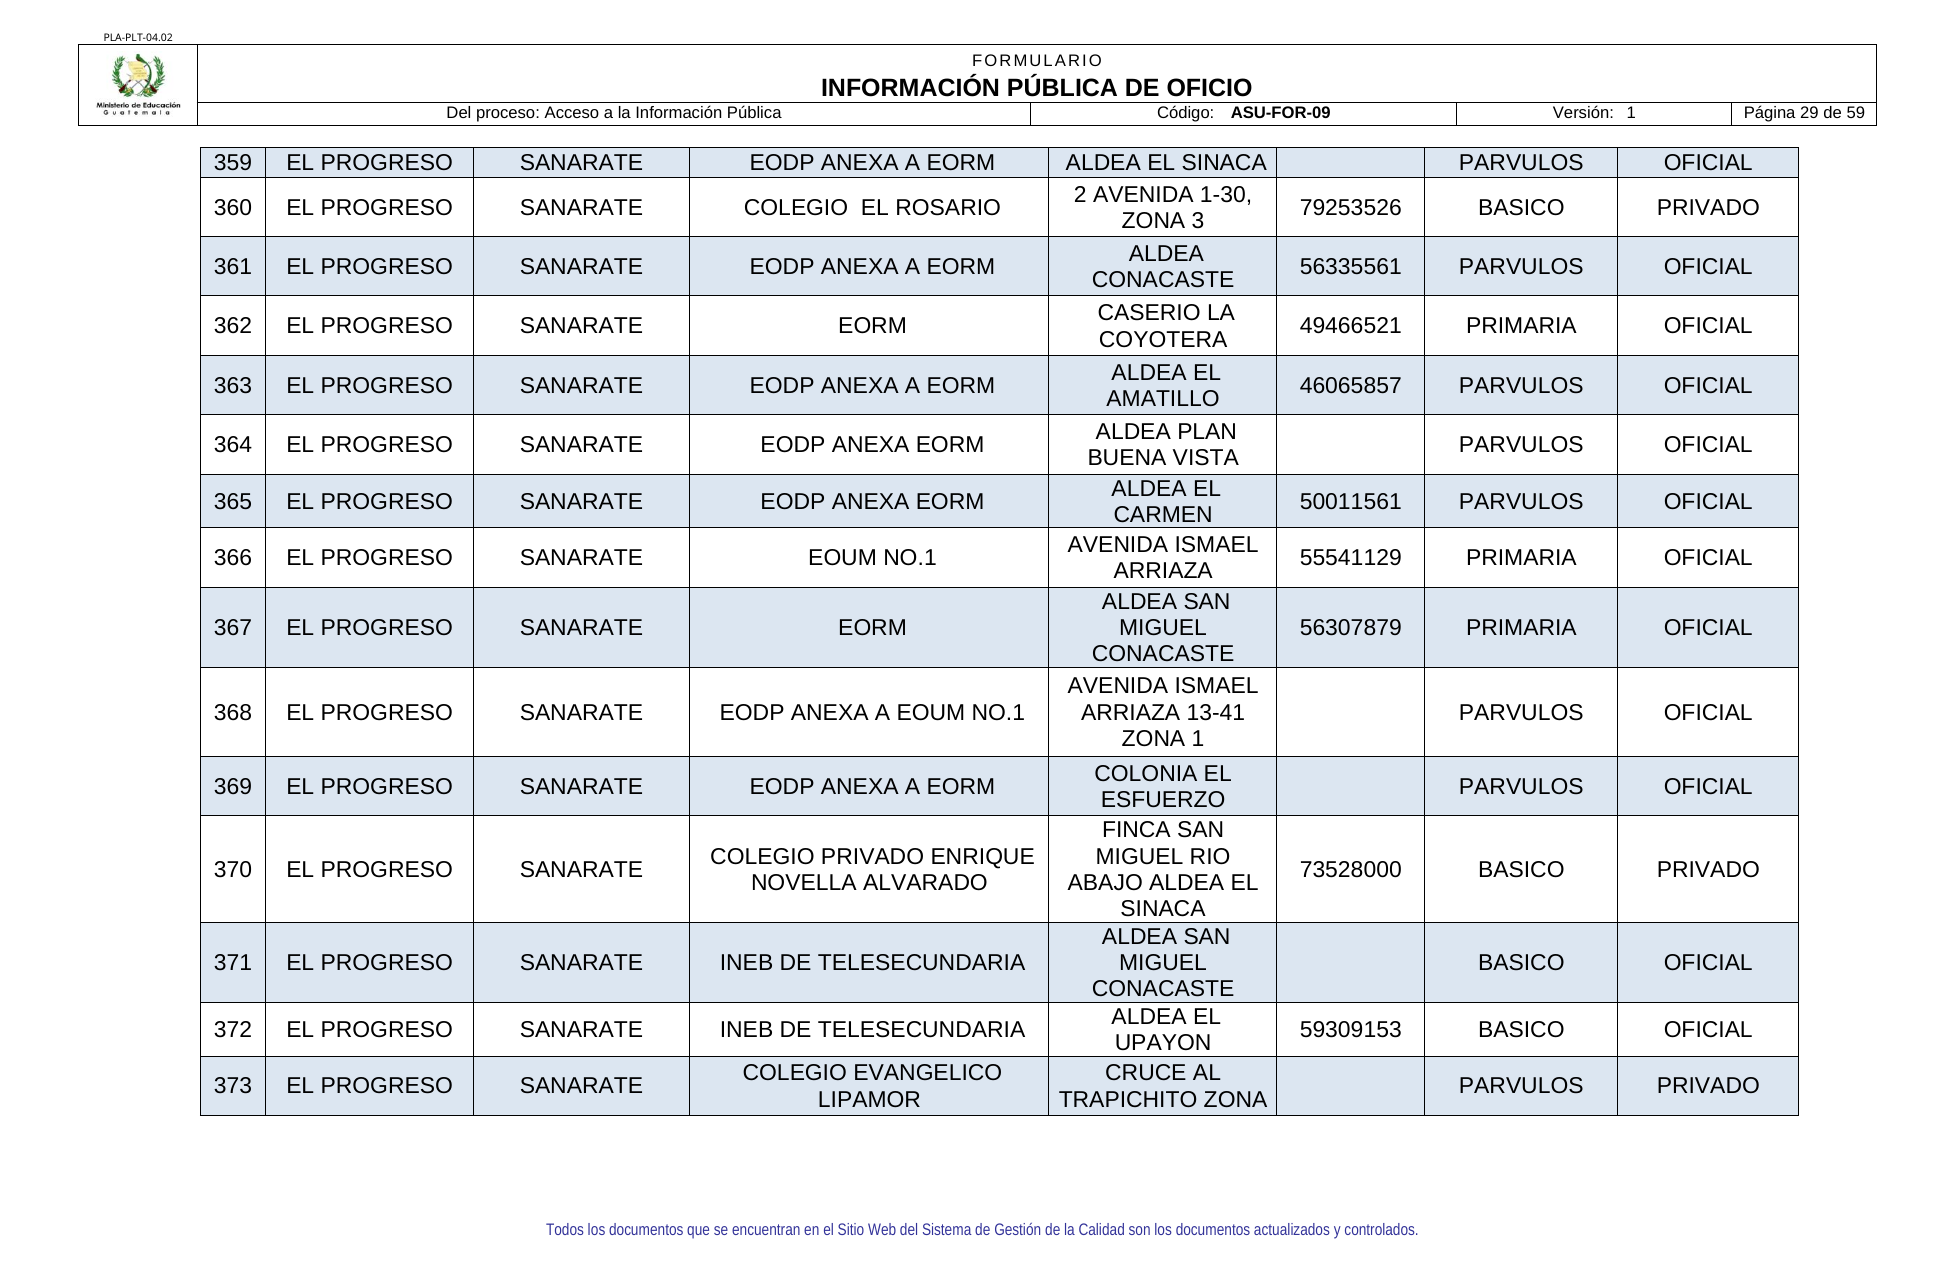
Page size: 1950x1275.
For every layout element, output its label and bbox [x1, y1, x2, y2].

picture [95, 51, 181, 117]
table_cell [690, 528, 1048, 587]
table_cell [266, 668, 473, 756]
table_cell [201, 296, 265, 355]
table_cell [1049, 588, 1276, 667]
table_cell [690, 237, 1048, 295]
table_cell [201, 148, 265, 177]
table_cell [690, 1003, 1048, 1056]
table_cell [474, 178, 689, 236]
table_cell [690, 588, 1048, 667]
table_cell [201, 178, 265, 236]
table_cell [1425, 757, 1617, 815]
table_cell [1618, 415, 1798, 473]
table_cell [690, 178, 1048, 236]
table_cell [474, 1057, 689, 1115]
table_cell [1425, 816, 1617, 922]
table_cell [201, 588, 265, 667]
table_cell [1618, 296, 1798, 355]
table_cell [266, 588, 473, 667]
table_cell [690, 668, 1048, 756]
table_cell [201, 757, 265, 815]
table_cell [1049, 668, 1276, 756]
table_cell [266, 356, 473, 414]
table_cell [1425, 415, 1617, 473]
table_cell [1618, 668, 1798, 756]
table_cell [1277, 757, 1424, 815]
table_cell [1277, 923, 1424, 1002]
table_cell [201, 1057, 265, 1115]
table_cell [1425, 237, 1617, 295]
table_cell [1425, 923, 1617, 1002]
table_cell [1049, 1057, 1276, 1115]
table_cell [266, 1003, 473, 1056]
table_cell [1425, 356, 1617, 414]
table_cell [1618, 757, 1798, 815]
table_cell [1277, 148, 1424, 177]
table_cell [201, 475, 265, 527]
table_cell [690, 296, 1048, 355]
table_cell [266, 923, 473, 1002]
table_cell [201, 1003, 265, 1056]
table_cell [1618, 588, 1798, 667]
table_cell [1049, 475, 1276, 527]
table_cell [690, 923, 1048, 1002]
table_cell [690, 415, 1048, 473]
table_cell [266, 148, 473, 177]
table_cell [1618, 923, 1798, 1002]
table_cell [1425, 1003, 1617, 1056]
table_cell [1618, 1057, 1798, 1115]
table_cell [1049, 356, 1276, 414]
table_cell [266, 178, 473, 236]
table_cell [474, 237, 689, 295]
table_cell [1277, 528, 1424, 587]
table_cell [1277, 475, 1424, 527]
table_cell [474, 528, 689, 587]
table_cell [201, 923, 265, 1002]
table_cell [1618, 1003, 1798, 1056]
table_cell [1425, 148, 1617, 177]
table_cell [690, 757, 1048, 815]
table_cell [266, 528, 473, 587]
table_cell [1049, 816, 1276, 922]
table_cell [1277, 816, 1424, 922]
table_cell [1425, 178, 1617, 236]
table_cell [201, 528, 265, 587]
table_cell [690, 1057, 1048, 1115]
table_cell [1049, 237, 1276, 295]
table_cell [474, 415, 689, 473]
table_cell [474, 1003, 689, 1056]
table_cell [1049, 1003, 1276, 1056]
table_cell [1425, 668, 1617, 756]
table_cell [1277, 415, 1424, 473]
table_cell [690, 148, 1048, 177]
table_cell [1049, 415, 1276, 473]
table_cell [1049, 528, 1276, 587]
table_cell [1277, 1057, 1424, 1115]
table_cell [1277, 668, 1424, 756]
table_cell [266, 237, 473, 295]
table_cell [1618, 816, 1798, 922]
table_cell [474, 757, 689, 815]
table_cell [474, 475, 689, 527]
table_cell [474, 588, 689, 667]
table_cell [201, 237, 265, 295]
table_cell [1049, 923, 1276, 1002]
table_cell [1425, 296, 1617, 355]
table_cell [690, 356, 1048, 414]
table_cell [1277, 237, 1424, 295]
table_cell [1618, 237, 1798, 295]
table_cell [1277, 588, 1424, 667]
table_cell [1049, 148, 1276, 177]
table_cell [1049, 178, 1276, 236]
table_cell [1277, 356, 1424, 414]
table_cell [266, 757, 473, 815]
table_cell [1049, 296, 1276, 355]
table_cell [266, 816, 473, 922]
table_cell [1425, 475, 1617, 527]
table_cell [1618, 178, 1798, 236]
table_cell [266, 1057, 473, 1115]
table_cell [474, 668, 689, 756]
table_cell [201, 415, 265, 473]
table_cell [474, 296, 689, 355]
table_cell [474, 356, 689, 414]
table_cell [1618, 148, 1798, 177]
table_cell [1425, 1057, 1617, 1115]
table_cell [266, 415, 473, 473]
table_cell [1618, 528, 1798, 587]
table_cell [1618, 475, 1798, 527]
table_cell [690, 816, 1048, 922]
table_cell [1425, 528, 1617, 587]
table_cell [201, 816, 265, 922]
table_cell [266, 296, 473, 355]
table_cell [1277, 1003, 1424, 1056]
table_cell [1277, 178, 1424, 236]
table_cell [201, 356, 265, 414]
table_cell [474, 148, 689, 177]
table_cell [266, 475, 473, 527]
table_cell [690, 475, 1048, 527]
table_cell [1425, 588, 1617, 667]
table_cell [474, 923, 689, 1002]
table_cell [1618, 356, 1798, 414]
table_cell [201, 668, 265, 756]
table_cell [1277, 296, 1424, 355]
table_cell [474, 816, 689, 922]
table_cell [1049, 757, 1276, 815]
